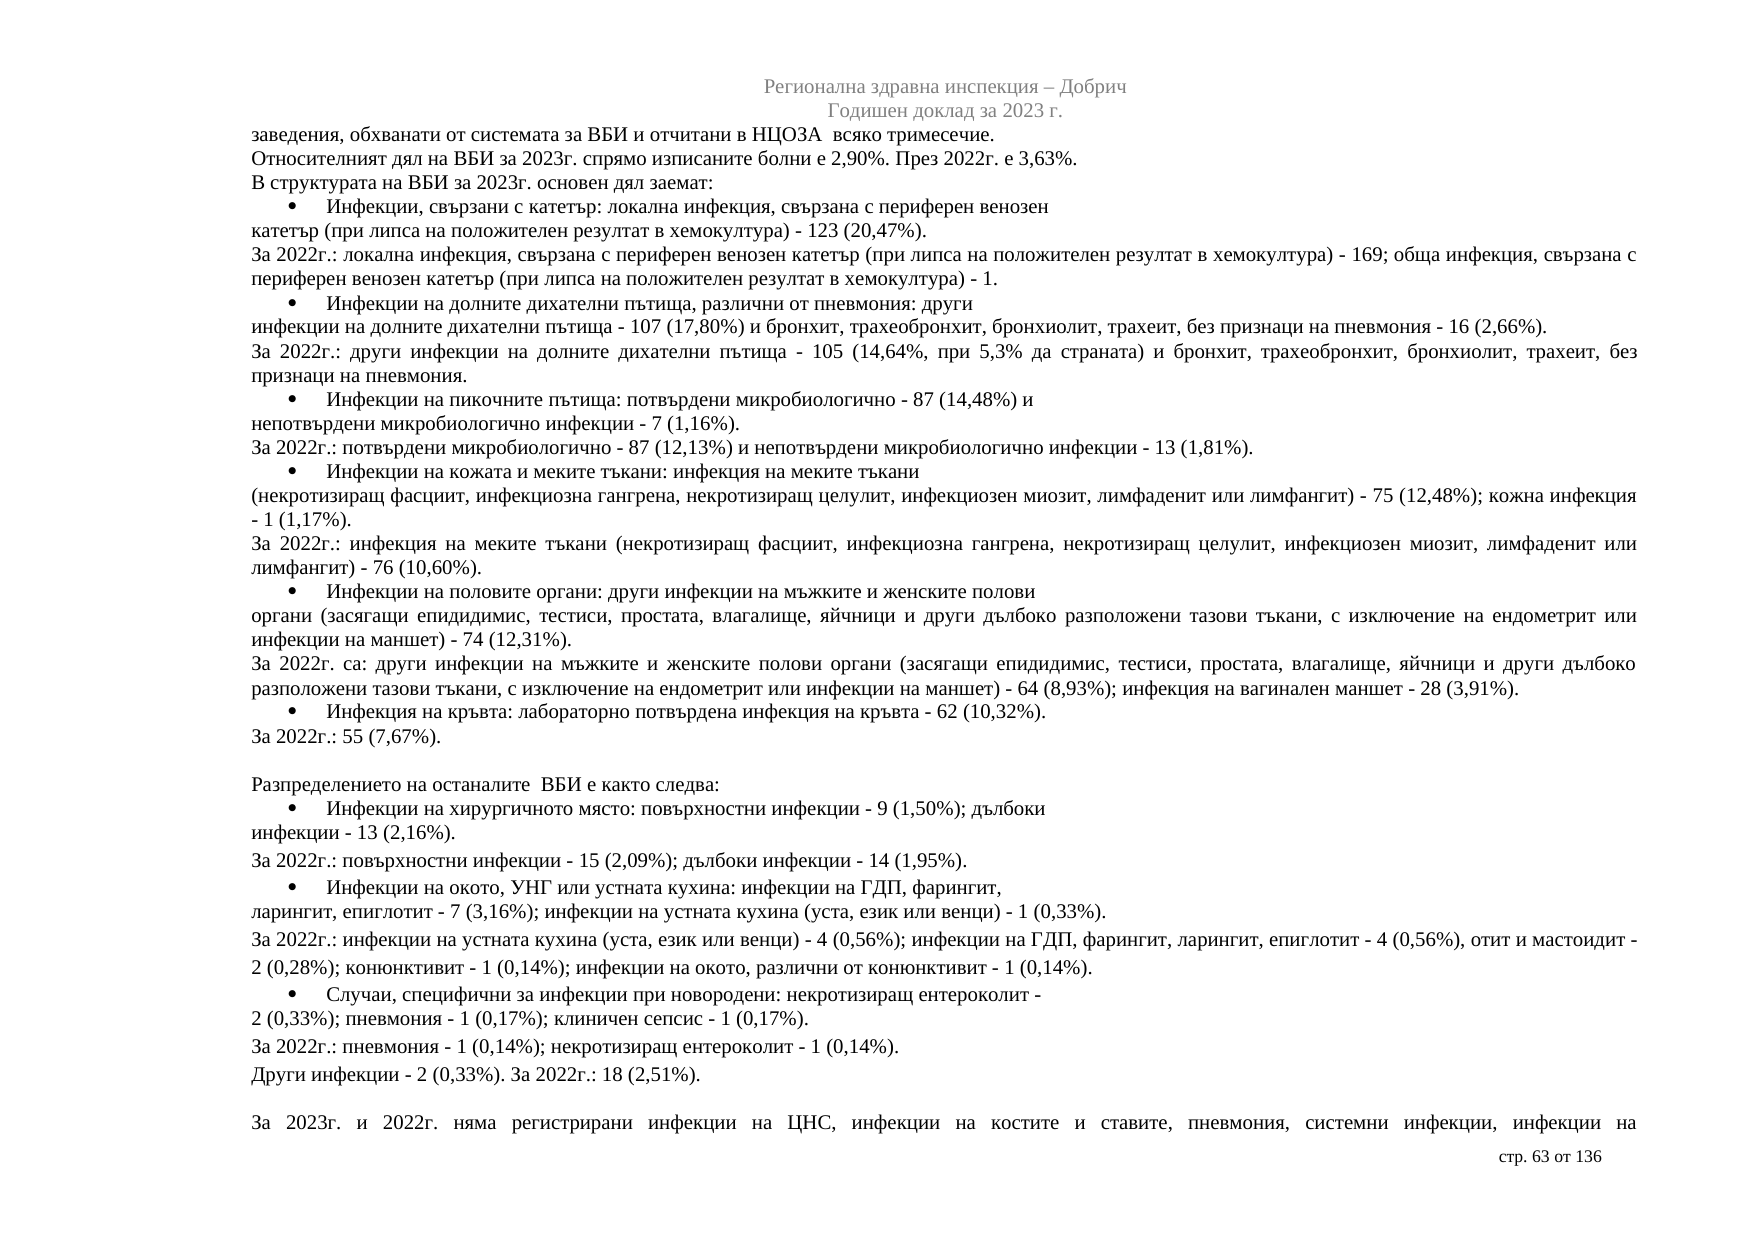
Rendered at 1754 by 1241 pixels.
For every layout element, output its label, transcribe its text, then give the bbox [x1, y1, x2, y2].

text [251, 122, 1639, 146]
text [251, 1110, 1639, 1134]
text органи (засягащи епидидимис, тестиси, простата, влагалище, яйчници и други дълбоко разположени тазови тъкани, с изключение на ендометрит или инфекции на маншет) - 74 (12,31%). [251, 603, 1639, 651]
list Инфекции на половите органи: други инфекции на мъжките и женските полови [288, 579, 1639, 603]
list Инфекции на хирургичното място: повърхностни инфекции - 9 (1,50%); дълбоки [288, 796, 1639, 820]
list За 2022г.: инфекции на устната кухина (уста, език или венци) - 4 (0,56%); инфекции на ГДП, фарингит, ларингит, епиглотит - 4 (0,56%), отит и мастоидит - 2 (0,28%); конюнктивит - 1 (0,14%); инфекции на окото, различни от конюнктивит - 1 (0,14%). [251, 927, 1639, 979]
text За 2022г.: локална инфекция, свързана с периферен венозен катетър (при липса на положителен резултат в хемокултура) - 169; обща инфекция, свързана с периферен венозен катетър (при липса на положителен резултат в хемокултура) - 1. [251, 242, 1639, 290]
text Разпределението на останалите ВБИ е както следва: [251, 772, 1639, 796]
list ларингит, епиглотит - 7 (3,16%); инфекции на устната кухина (уста, език или венци) - 1 (0,33%). [251, 899, 1639, 923]
list Инфекции на долните дихателни пътища, различни от пневмония: други [288, 290, 1639, 314]
text За 2022г. са: други инфекции на мъжките и женските полови органи (засягащи епидидимис, тестиси, простата, влагалище, яйчници и други дълбоко разположени тазови тъкани, с изключение на ендометрит или инфекции на маншет) - 64 (8,93%); инфекция на вагинален маншет - 28 (3,91%). [251, 651, 1639, 699]
text инфекции на долните дихателни пътища - 107 (17,80%) и бронхит, трахеобронхит, бронхиолит, трахеит, без признаци на пневмония - 16 (2,66%). [251, 314, 1639, 338]
list Инфекция на кръвта: лабораторно потвърдена инфекция на кръвта - 62 (10,32%). [288, 699, 1639, 723]
list Други инфекции - 2 (0,33%). За 2022г.: 18 (2,51%). [251, 1061, 1639, 1086]
list Инфекции на окото, УНГ или устната кухина: инфекции на ГДП, фарингит, [288, 875, 1639, 899]
list Инфекции на кожата и меките тъкани: инфекция на меките тъкани [288, 459, 1639, 483]
text В структурата на ВБИ за 2023г. основен дял заемат: [251, 170, 1639, 194]
list За 2022г.: пневмония - 1 (0,14%); некротизиращ ентероколит - 1 (0,14%). [251, 1034, 1639, 1058]
text Относителният дял на ВБИ за 2023г. спрямо изписаните болни е 2,90%. През 2022г. е 3,63%. [251, 146, 1639, 170]
text За 2022г.: потвърдени микробиологично - 87 (12,13%) и непотвърдени микробиологично инфекции - 13 (1,81%). [251, 435, 1639, 459]
list инфекции - 13 (2,16%). [251, 820, 1639, 844]
text катетър (при липса на положителен резултат в хемокултура) - 123 (20,47%). [251, 218, 1639, 242]
text непотвърдени микробиологично инфекции - 7 (1,16%). [251, 411, 1639, 435]
list За 2022г.: повърхностни инфекции - 15 (2,09%); дълбоки инфекции - 14 (1,95%). [251, 848, 1639, 872]
text За 2022г.: инфекция на меките тъкани (некротизиращ фасциит, инфекциозна гангрена, некротизиращ целулит, инфекциозен миозит, лимфаденит или лимфангит) - 76 (10,60%). [251, 531, 1639, 579]
text За 2022г.: други инфекции на долните дихателни пътища - 105 (14,64%, при 5,3% да страната) и бронхит, трахеобронхит, бронхиолит, трахеит, без признаци на пневмония. [251, 338, 1639, 387]
text (некротизиращ фасциит, инфекциозна гангрена, некротизиращ целулит, инфекциозен миозит, лимфаденит или лимфангит) - 75 (12,48%); кожна инфекция - 1 (1,17%). [251, 483, 1639, 531]
list Инфекции, свързани с катетър: локална инфекция, свързана с периферен венозен [288, 194, 1639, 218]
list Инфекции на пикочните пътища: потвърдени микробиологично - 87 (14,48%) и [288, 387, 1639, 411]
list За 2022г.: 55 (7,67%). [251, 723, 1639, 748]
list 2 (0,33%); пневмония - 1 (0,17%); клиничен сепсис - 1 (0,17%). [251, 1006, 1639, 1030]
list Случаи, специфични за инфекции при новородени: некротизиращ ентероколит - [288, 982, 1639, 1006]
